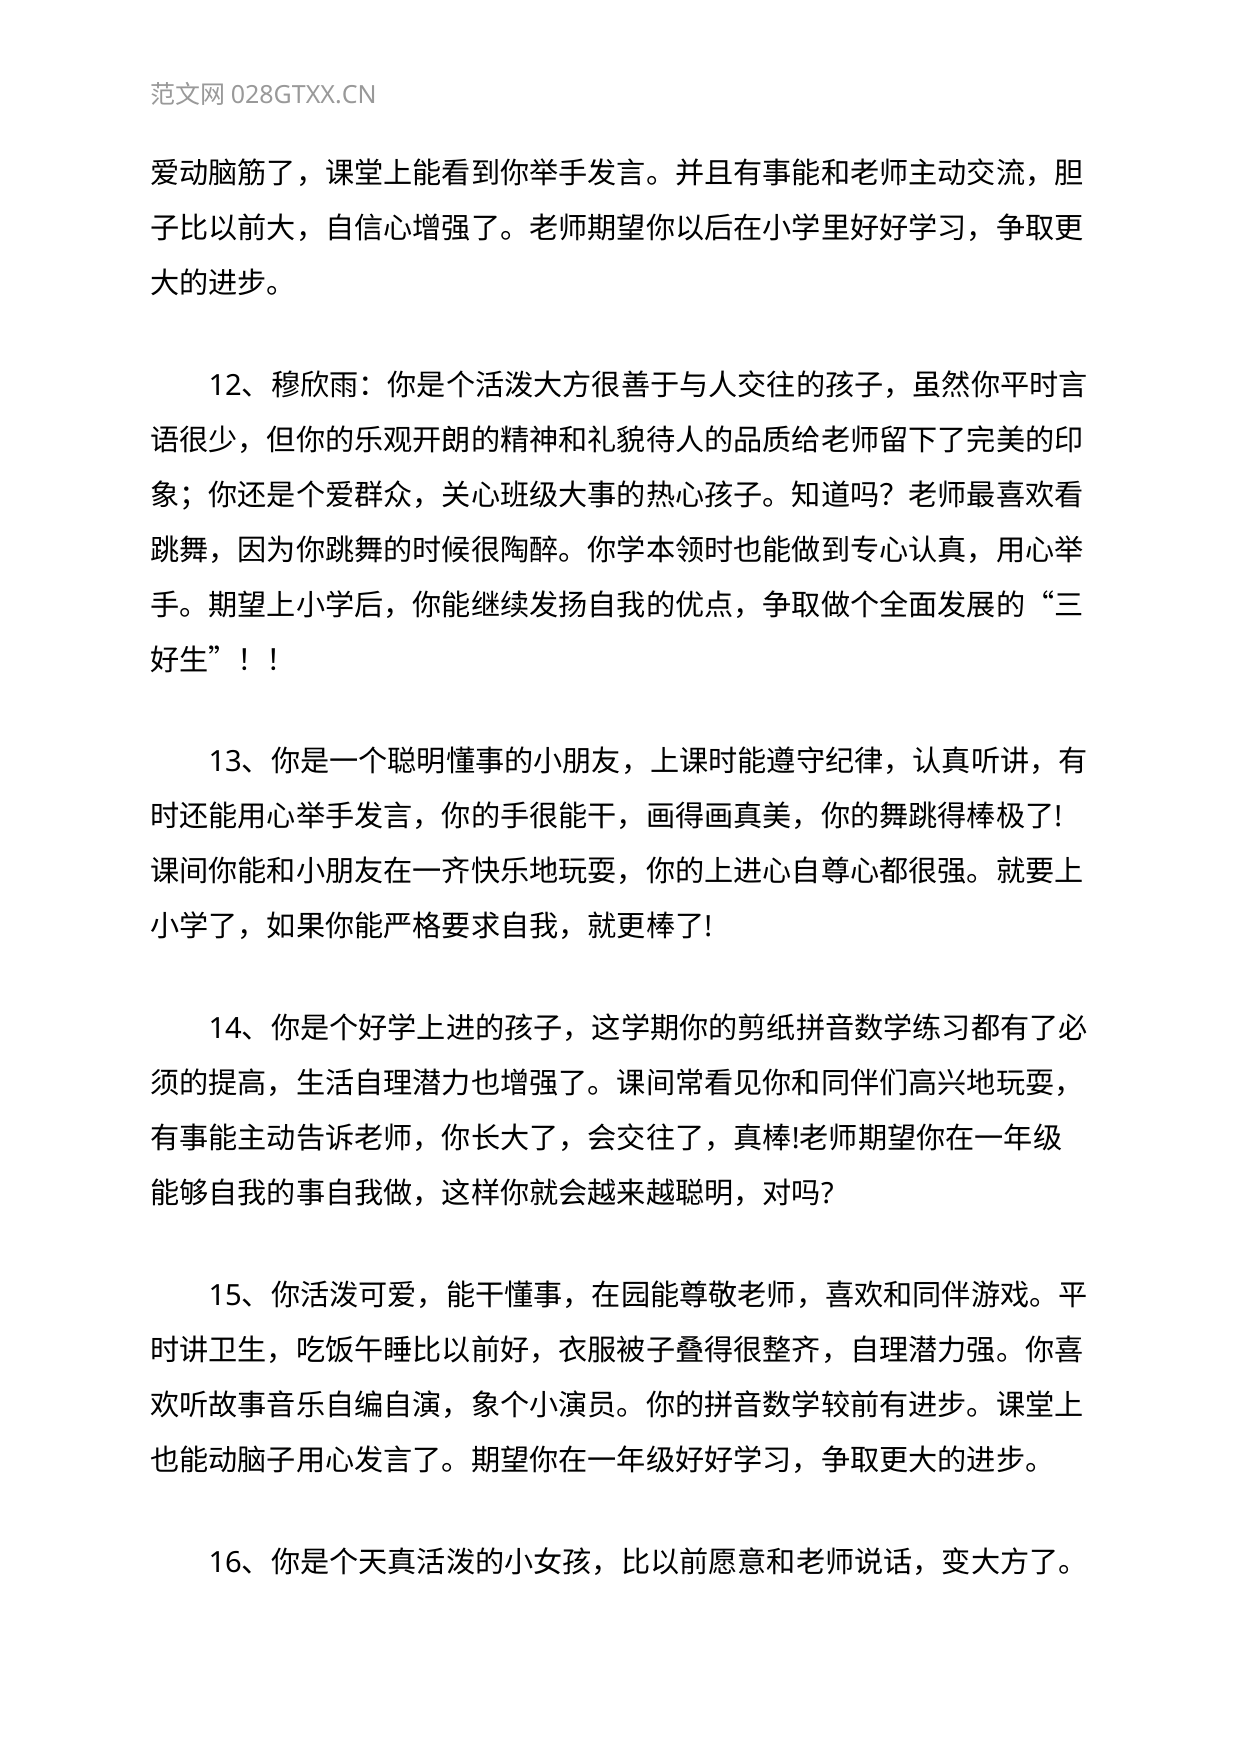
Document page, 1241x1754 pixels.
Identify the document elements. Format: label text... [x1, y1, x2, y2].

text 13、你是一个聪明懂事的小朋友，上课时能遵守纪律，认真听讲，有时还能用心举手发言，你的手很能干，画得画真美，你的舞跳得棒极了!课间你能和小朋友在一齐快乐地玩耍，你的上进心自尊心都很强。就要上小学了，如果你能严格要求自我，就更棒了! [150, 738, 1090, 945]
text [150, 1538, 1090, 1581]
text 15、你活泼可爱，能干懂事，在园能尊敬老师，喜欢和同伴游戏。平时讲卫生，吃饭午睡比以前好，衣服被子叠得很整齐，自理潜力强。你喜欢听故事音乐自编自演，象个小演员。你的拼音数学较前有进步。课堂上也能动脑子用心发言了。期望你在一年级好好学习，争取更大的进步。 [150, 1272, 1090, 1479]
text 14、你是个好学上进的孩子，这学期你的剪纸拼音数学练习都有了必须的提高，生活自理潜力也增强了。课间常看见你和同伴们高兴地玩耍，有事能主动告诉老师，你长大了，会交往了，真棒!老师期望你在一年级能够自我的事自我做，这样你就会越来越聪明，对吗? [150, 1005, 1090, 1212]
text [150, 150, 1090, 302]
text 12、穆欣雨：你是个活泼大方很善于与人交往的孩子，虽然你平时言语很少，但你的乐观开朗的精神和礼貌待人的品质给老师留下了完美的印象；你还是个爱群众，关心班级大事的热心孩子。知道吗？老师最喜欢看跳舞，因为你跳舞的时候很陶醉。你学本领时也能做到专心认真，用心举手。期望上小学后，你能继续发扬自我的优点，争取做个全面发展的“三好生”！！ [150, 362, 1090, 678]
